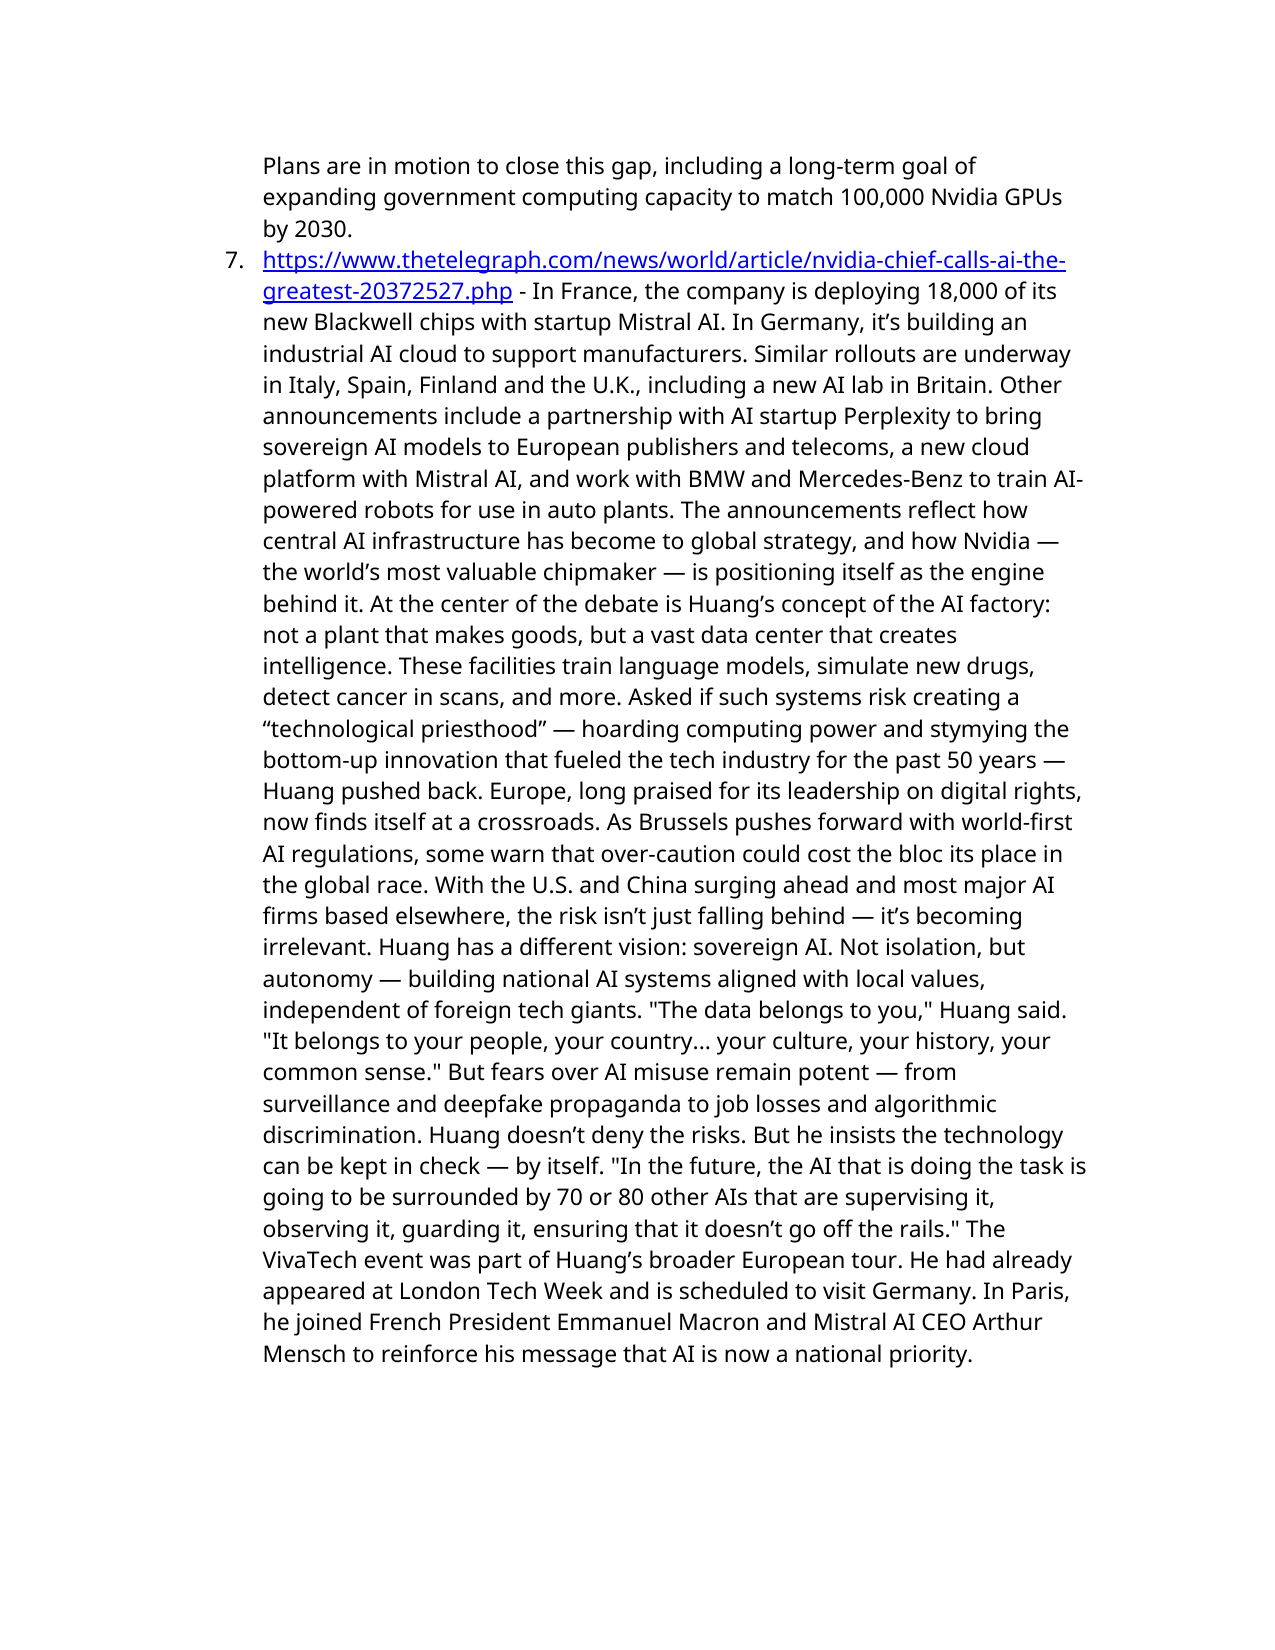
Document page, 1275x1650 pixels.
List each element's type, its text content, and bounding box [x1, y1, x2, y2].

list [225, 150, 1087, 244]
list https://www.thetelegraph.com/news/world/article/nvidia-chief-calls-ai-the-greatest-20372527.php - In France, the company is deploying 18,000 of its new Blackwell chips with startup Mistral AI. In Germany, it’s building an industrial AI cloud to support manufacturers. Similar rollouts are underway in Italy, Spain, Finland and the U.K., including a new AI lab in Britain. Other announcements include a partnership with AI startup Perplexity to bring sovereign AI models to European publishers and telecoms, a new cloud platform with Mistral AI, and work with BMW and Mercedes-Benz to train AI-powered robots for use in auto plants. The announcements reflect how central AI infrastructure has become to global strategy, and how Nvidia — the world’s most valuable chipmaker — is positioning itself as the engine behind it. At the center of the debate is Huang’s concept of the AI factory: not a plant that makes goods, but a vast data center that creates intelligence. These facilities train language models, simulate new drugs, detect cancer in scans, and more. Asked if such systems risk creating a “technological priesthood” — hoarding computing power and stymying the bottom-up innovation that fueled the tech industry for the past 50 years — Huang pushed back. Europe, long praised for its leadership on digital rights, now finds itself at a crossroads. As Brussels pushes forward with world-first AI regulations, some warn that over-caution could cost the bloc its place in the global race. With the U.S. and China surging ahead and most major AI firms based elsewhere, the risk isn’t just falling behind — it’s becoming irrelevant. Huang has a different vision: sovereign AI. Not isolation, but autonomy — building national AI systems aligned with local values, independent of foreign tech giants. "The data belongs to you," Huang said. "It belongs to your people, your country... your culture, your history, your common sense." But fears over AI misuse remain potent — from surveillance and deepfake propaganda to job losses and algorithmic discrimination. Huang doesn’t deny the risks. But he insists the technology can be kept in check — by itself. "In the future, the AI that is doing the task is going to be surrounded by 70 or 80 other AIs that are supervising it, observing it, guarding it, ensuring that it doesn’t go off the rails." The VivaTech event was part of Huang’s broader European tour. He had already appeared at London Tech Week and is scheduled to visit Germany. In Paris, he joined French President Emmanuel Macron and Mistral AI CEO Arthur Mensch to reinforce his message that AI is now a national priority. [225, 244, 1087, 1369]
